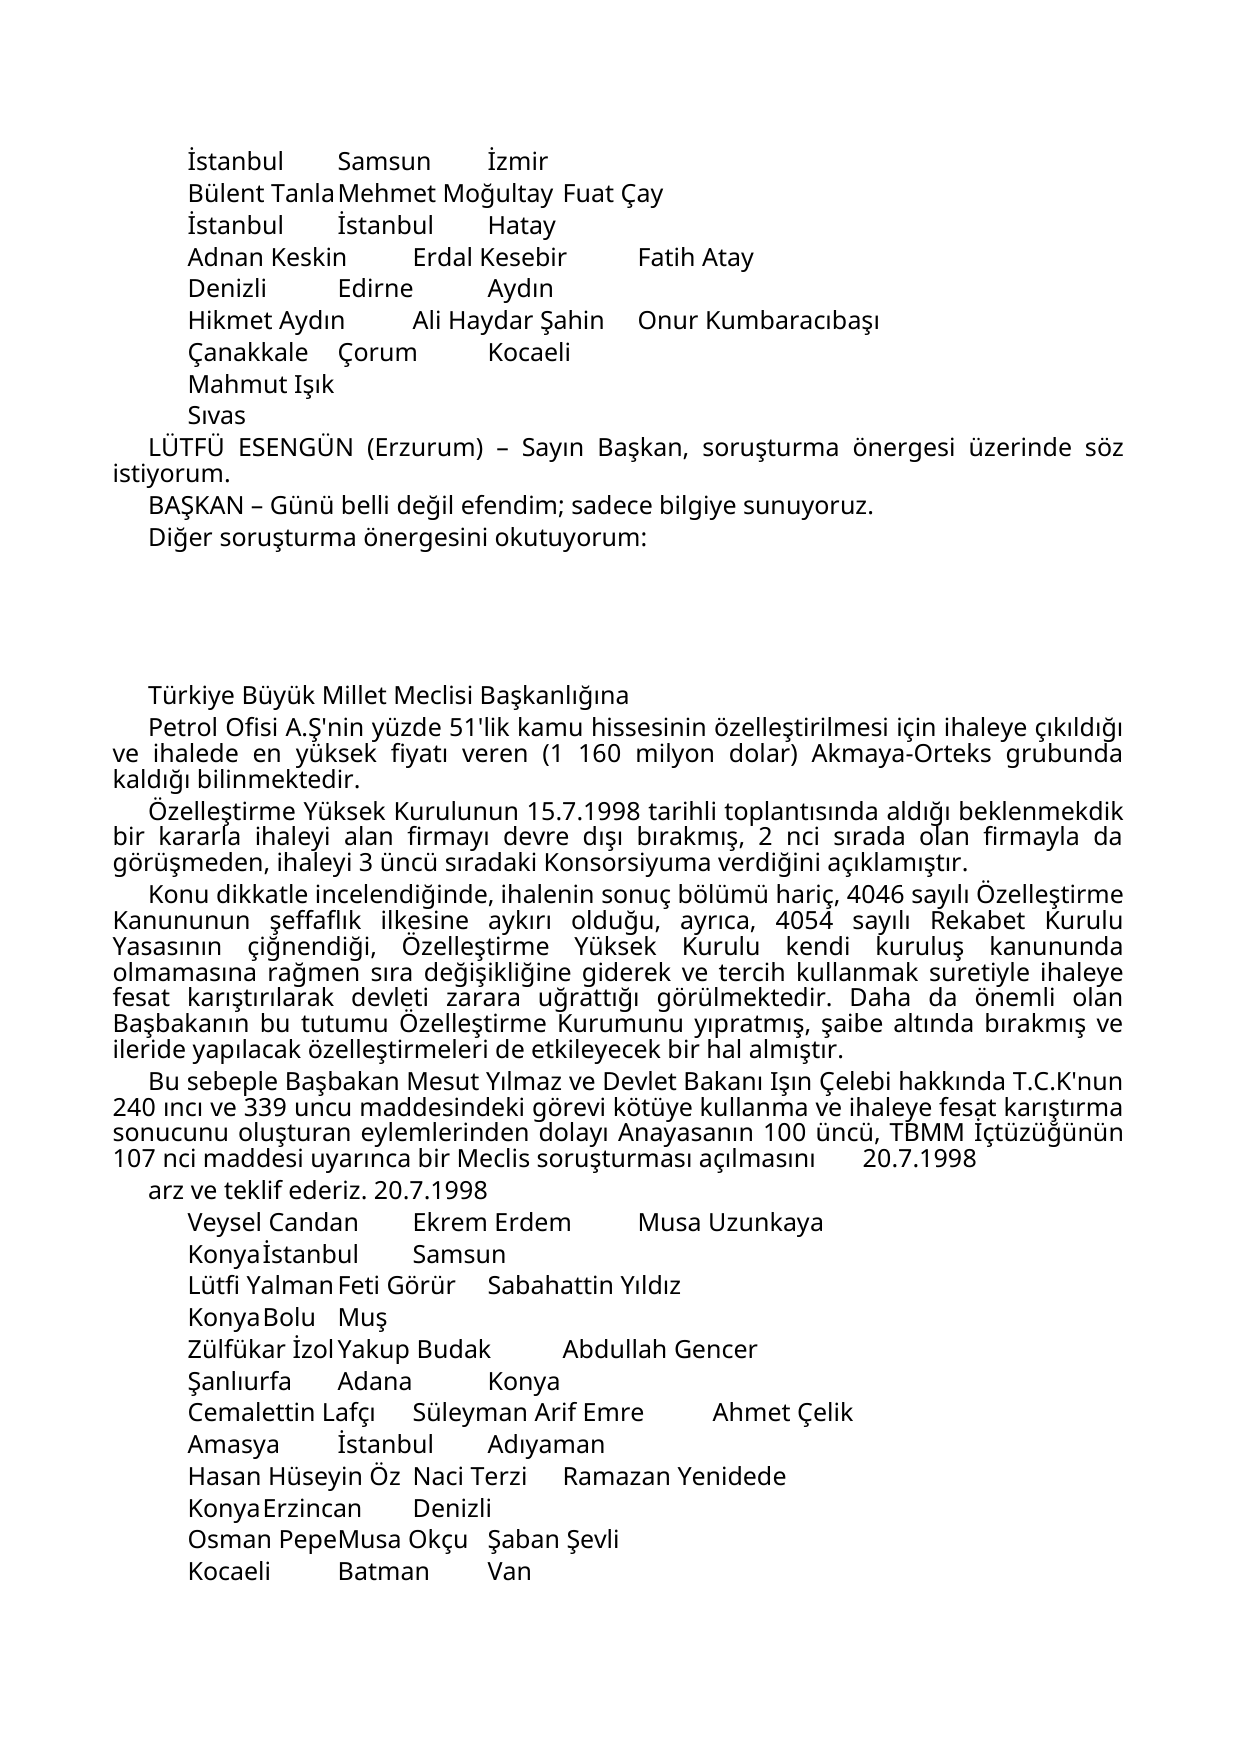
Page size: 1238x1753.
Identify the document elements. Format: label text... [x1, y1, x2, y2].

text Petrol Ofisi A.Ş'nin yüzde 51'lik kamu hissesinin özelleştirilmesi için ihaleye çıkıldığı ve ihalede en yüksek fiyatı veren (1 160 milyon dolar) Akmaya-Orteks grubunda kaldığı bilinmektedir. [112, 716, 1125, 793]
text Konya İstanbul Samsun [112, 1242, 1125, 1268]
text Çanakkale Çorum Kocaeli [112, 341, 1125, 366]
text Şanlıurfa Adana Konya [112, 1369, 1125, 1395]
text Türkiye Büyük Millet Meclisi Başkanlığına [112, 684, 1125, 710]
text Hikmet Aydın Ali Haydar Şahin Onur Kumbaracıbaşı [112, 309, 1125, 335]
text Sıvas [112, 404, 1125, 430]
text Adnan Keskin Erdal Kesebir Fatih Atay [112, 245, 1125, 271]
text arz ve teklif ederiz. 20.7.1998 [112, 1179, 1125, 1205]
text İstanbul İstanbul Hatay [112, 213, 1125, 239]
text Amasya İstanbul Adıyaman [112, 1433, 1125, 1459]
text Bülent Tanla Mehmet Moğultay Fuat Çay [112, 182, 1125, 208]
text Konya Bolu Muş [112, 1306, 1125, 1332]
text Hasan Hüseyin Öz Naci Terzi Ramazan Yenidede [112, 1465, 1125, 1491]
text LÜTFÜ ESENGÜN (Erzurum) – Sayın Başkan, soruşturma önergesi üzerinde söz istiyorum. [112, 436, 1125, 488]
text Denizli Edirne Aydın [112, 277, 1125, 303]
text BAŞKAN – Günü belli değil efendim; sadece bilgiye sunuyoruz. [112, 493, 1125, 519]
text Veysel Candan Ekrem Erdem Musa Uzunkaya [112, 1211, 1125, 1236]
text Lütfi Yalman Feti Görür Sabahattin Yıldız [112, 1274, 1125, 1300]
text Diğer soruşturma önergesini okutuyorum: [112, 525, 1125, 551]
text Özelleştirme Yüksek Kurulunun 15.7.1998 tarihli toplantısında aldığı beklenmekdik bir kararla ihaleyi alan firmayı devre dışı bırakmış, 2 nci sırada olan firmayla da görüşmeden, ihaleyi 3 üncü sıradaki Konsorsiyuma verdiğini açıklamıştır. [112, 799, 1125, 877]
text Konya Erzincan Denizli [112, 1497, 1125, 1522]
text Konu dikkatle incelendiğinde, ihalenin sonuç bölümü hariç, 4046 sayılı Özelleştirme Kanununun şeffaflık ilkesine aykırı olduğu, ayrıca, 4054 sayılı Rekabet Kurulu Yasasının çiğnendiği, Özelleştirme Yüksek Kurulu kendi kuruluş kanununda olmamasına rağmen sıra değişikliğine giderek ve tercih kullanmak suretiyle ihaleye fesat karıştırılarak devleti zarara uğrattığı görülmektedir. Daha da önemli olan Başbakanın bu tutumu Özelleştirme Kurumunu yıpratmış, şaibe altında bırakmış ve ileride yapılacak özelleştirmeleri de etkileyecek bir hal almıştır. [112, 883, 1125, 1064]
text Bu sebeple Başbakan Mesut Yılmaz ve Devlet Bakanı Işın Çelebi hakkında T.C.K'nun 240 ıncı ve 339 uncu maddesindeki görevi kötüye kullanma ve ihaleye fesat karıştırma sonucunu oluşturan eylemlerinden dolayı Anayasanın 100 üncü, TBMM İçtüzüğünün 107 nci maddesi uyarınca bir Meclis soruşturması açılmasını 20.7.1998 [112, 1069, 1125, 1173]
text Mahmut Işık [112, 372, 1125, 398]
text Zülfükar İzol Yakup Budak Abdullah Gencer [112, 1338, 1125, 1363]
text Cemalettin Lafçı Süleyman Arif Emre Ahmet Çelik [112, 1401, 1125, 1427]
text İstanbul Samsun İzmir [112, 150, 1125, 176]
text Osman Pepe Musa Okçu Şaban Şevli [112, 1528, 1125, 1554]
text Kocaeli Batman Van [112, 1560, 1125, 1586]
